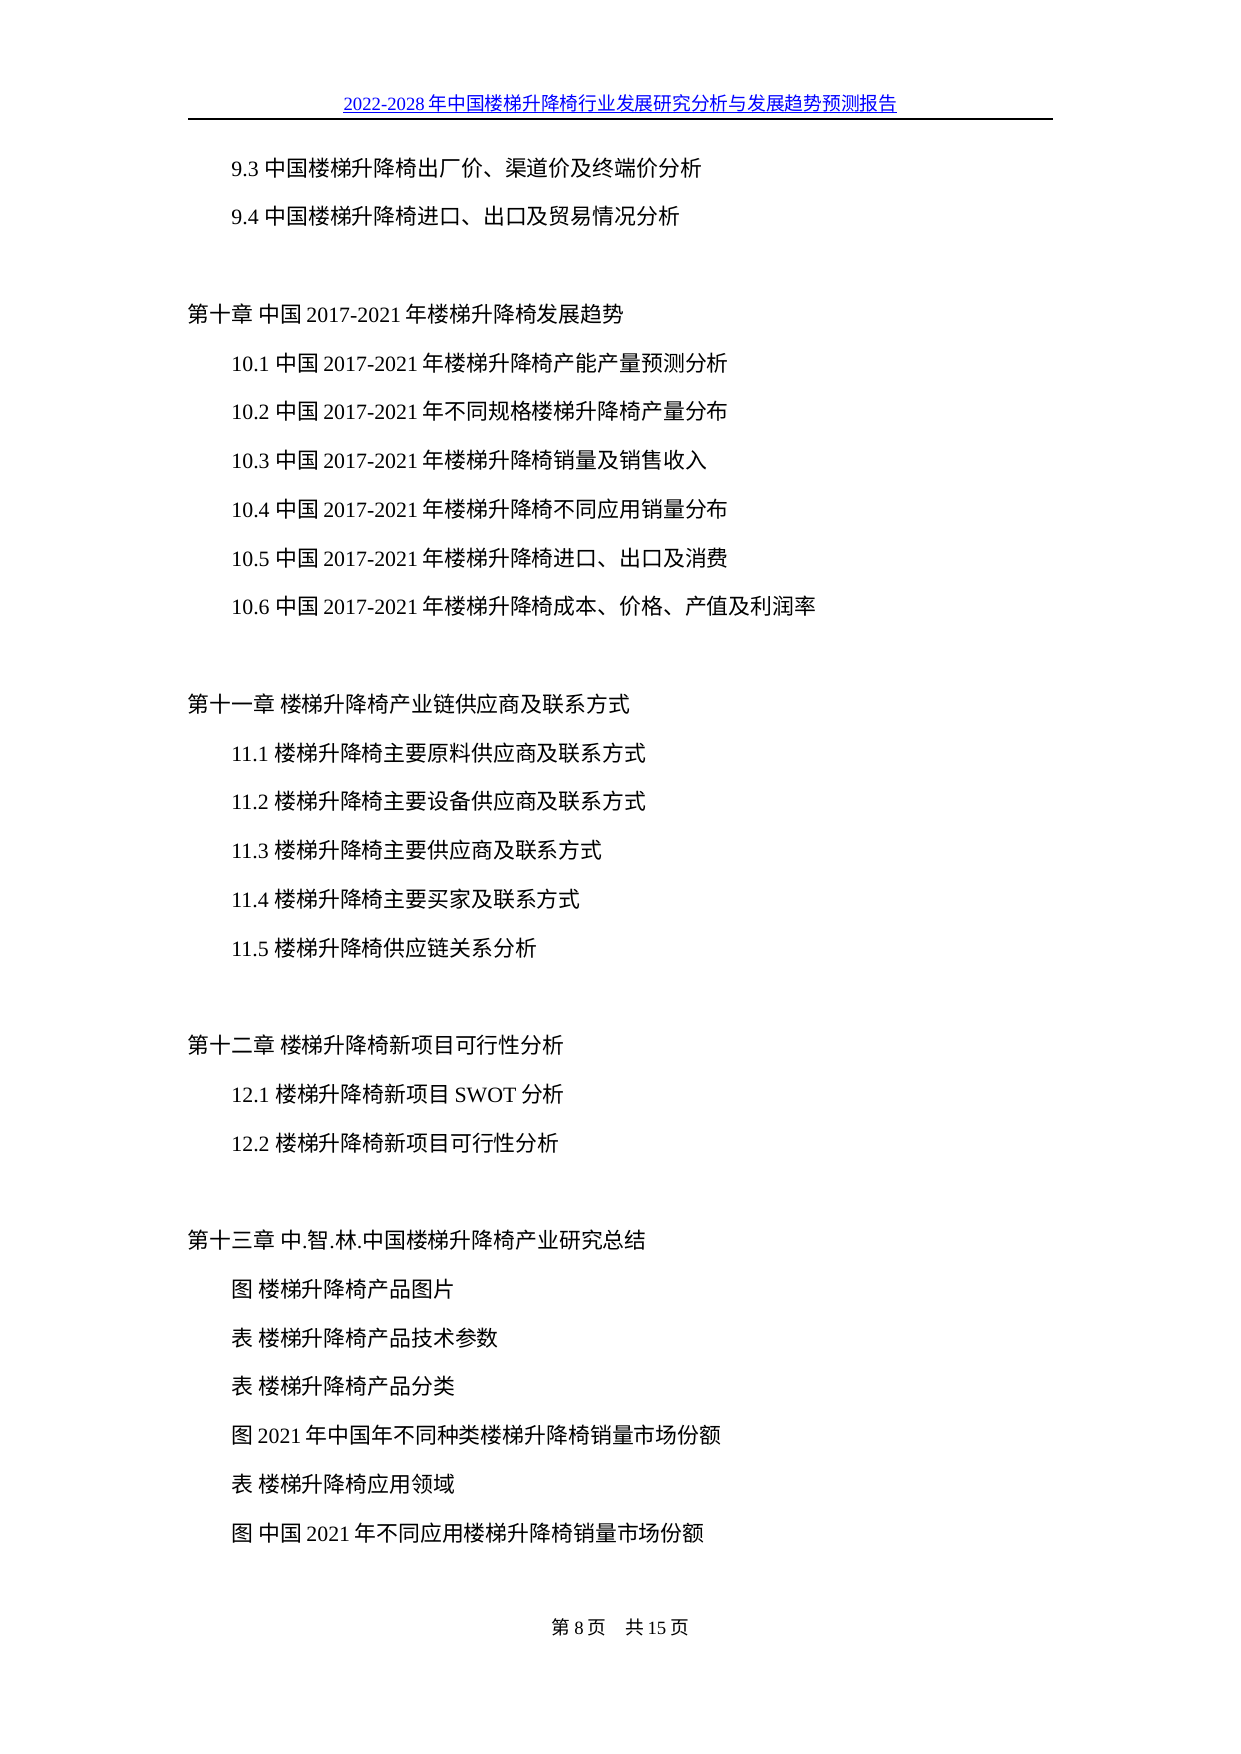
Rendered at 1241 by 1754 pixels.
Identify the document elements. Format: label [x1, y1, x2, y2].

text [187, 150, 1053, 1548]
